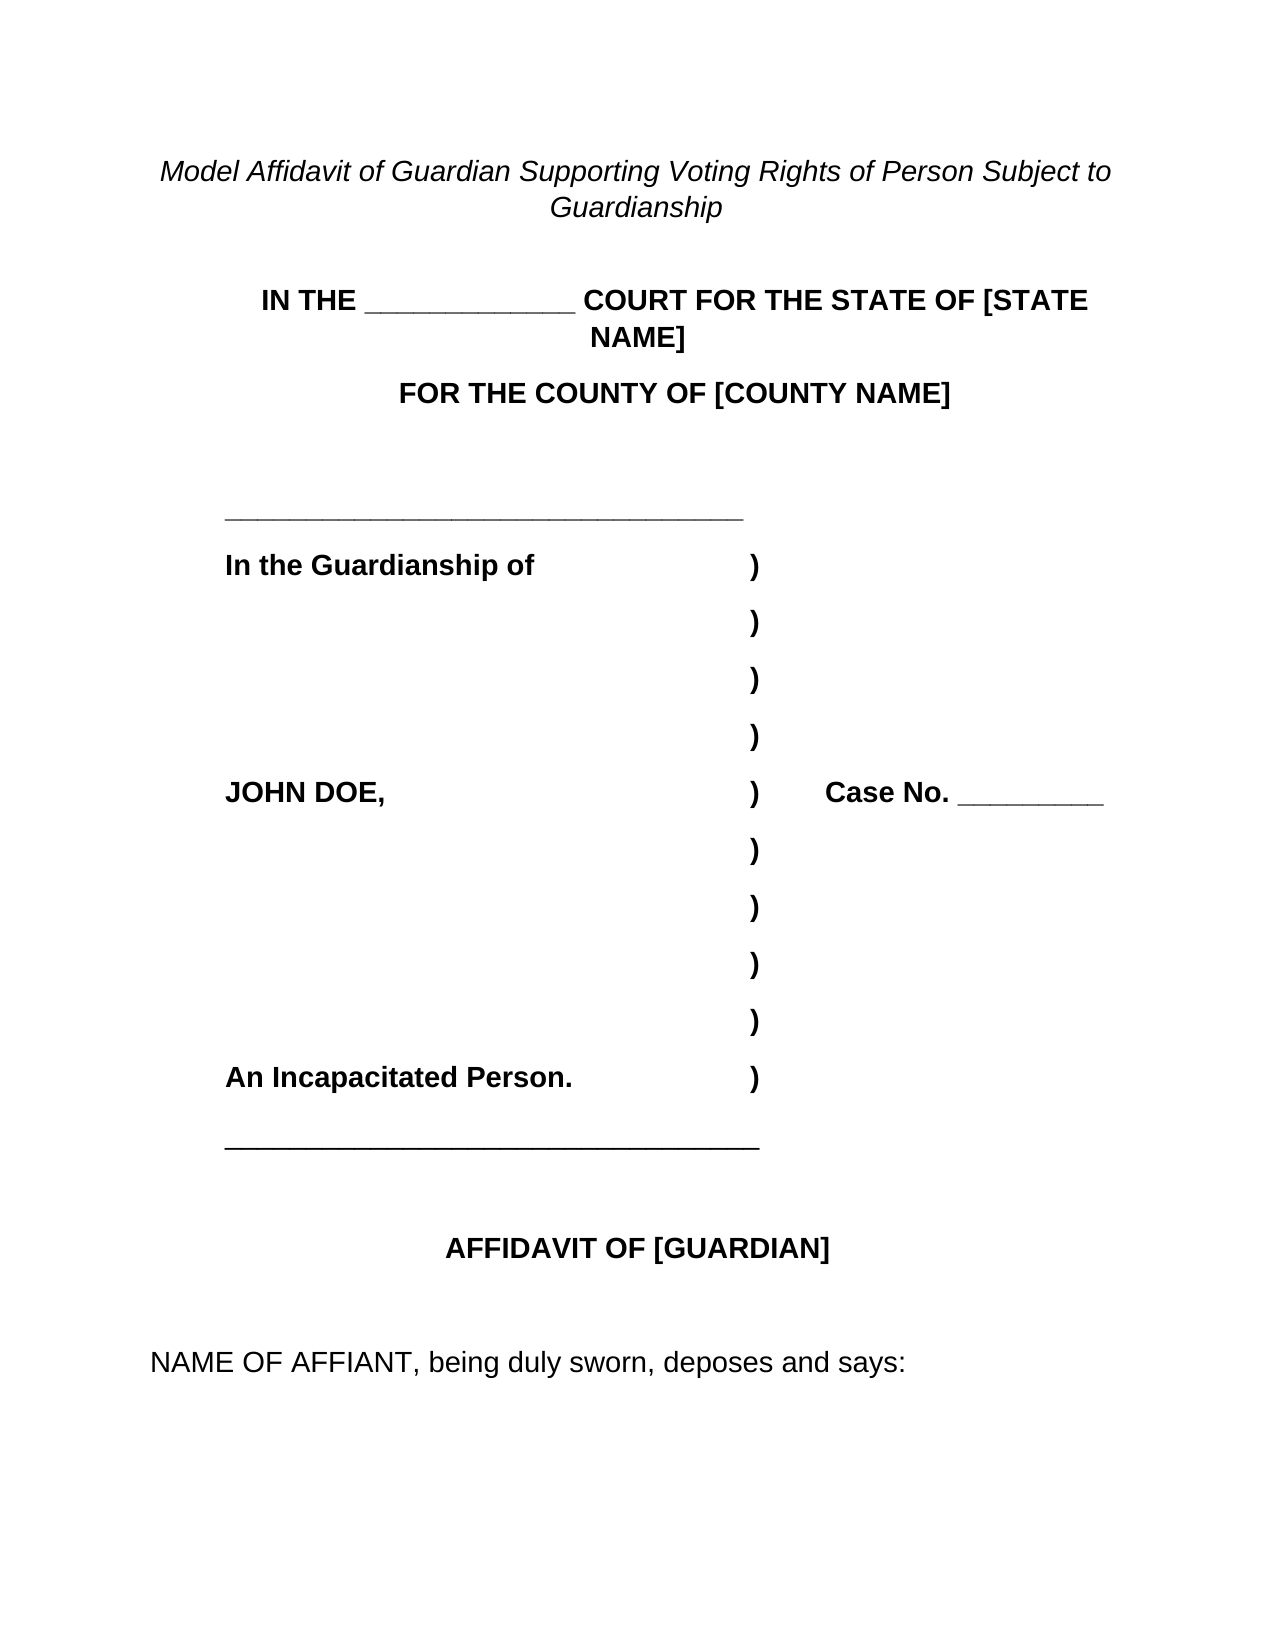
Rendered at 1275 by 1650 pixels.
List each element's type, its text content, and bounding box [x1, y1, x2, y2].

text ) [150, 946, 1125, 980]
text ________________________________ [150, 491, 1125, 524]
text ) [150, 718, 1125, 752]
text An Incapacitated Person. ) [150, 1060, 1125, 1094]
text _________________________________ [150, 1117, 1125, 1151]
text JOHN DOE, ) Case No. _________ [150, 775, 1125, 809]
text ) [150, 661, 1125, 695]
text AFFIDAVIT OF [GUARDIAN] [150, 1231, 1125, 1265]
text NAME OF AFFIANT, being duly sworn, deposes and says: [150, 1345, 1125, 1379]
text In the Guardianship of ) [150, 547, 1125, 581]
text ) [150, 832, 1125, 866]
text ) [150, 604, 1125, 638]
text IN THE _____________ COURT FOR THE STATE OF [STATE NAME] [150, 283, 1125, 353]
text FOR THE COUNTY OF [COUNTY NAME] [150, 377, 1125, 410]
text ) [300, 1003, 1125, 1037]
subtitle Model Affidavit of Guardian Supporting Voting Rights of Person Subject to Guardianship [150, 154, 1125, 224]
text ) [150, 889, 1125, 923]
